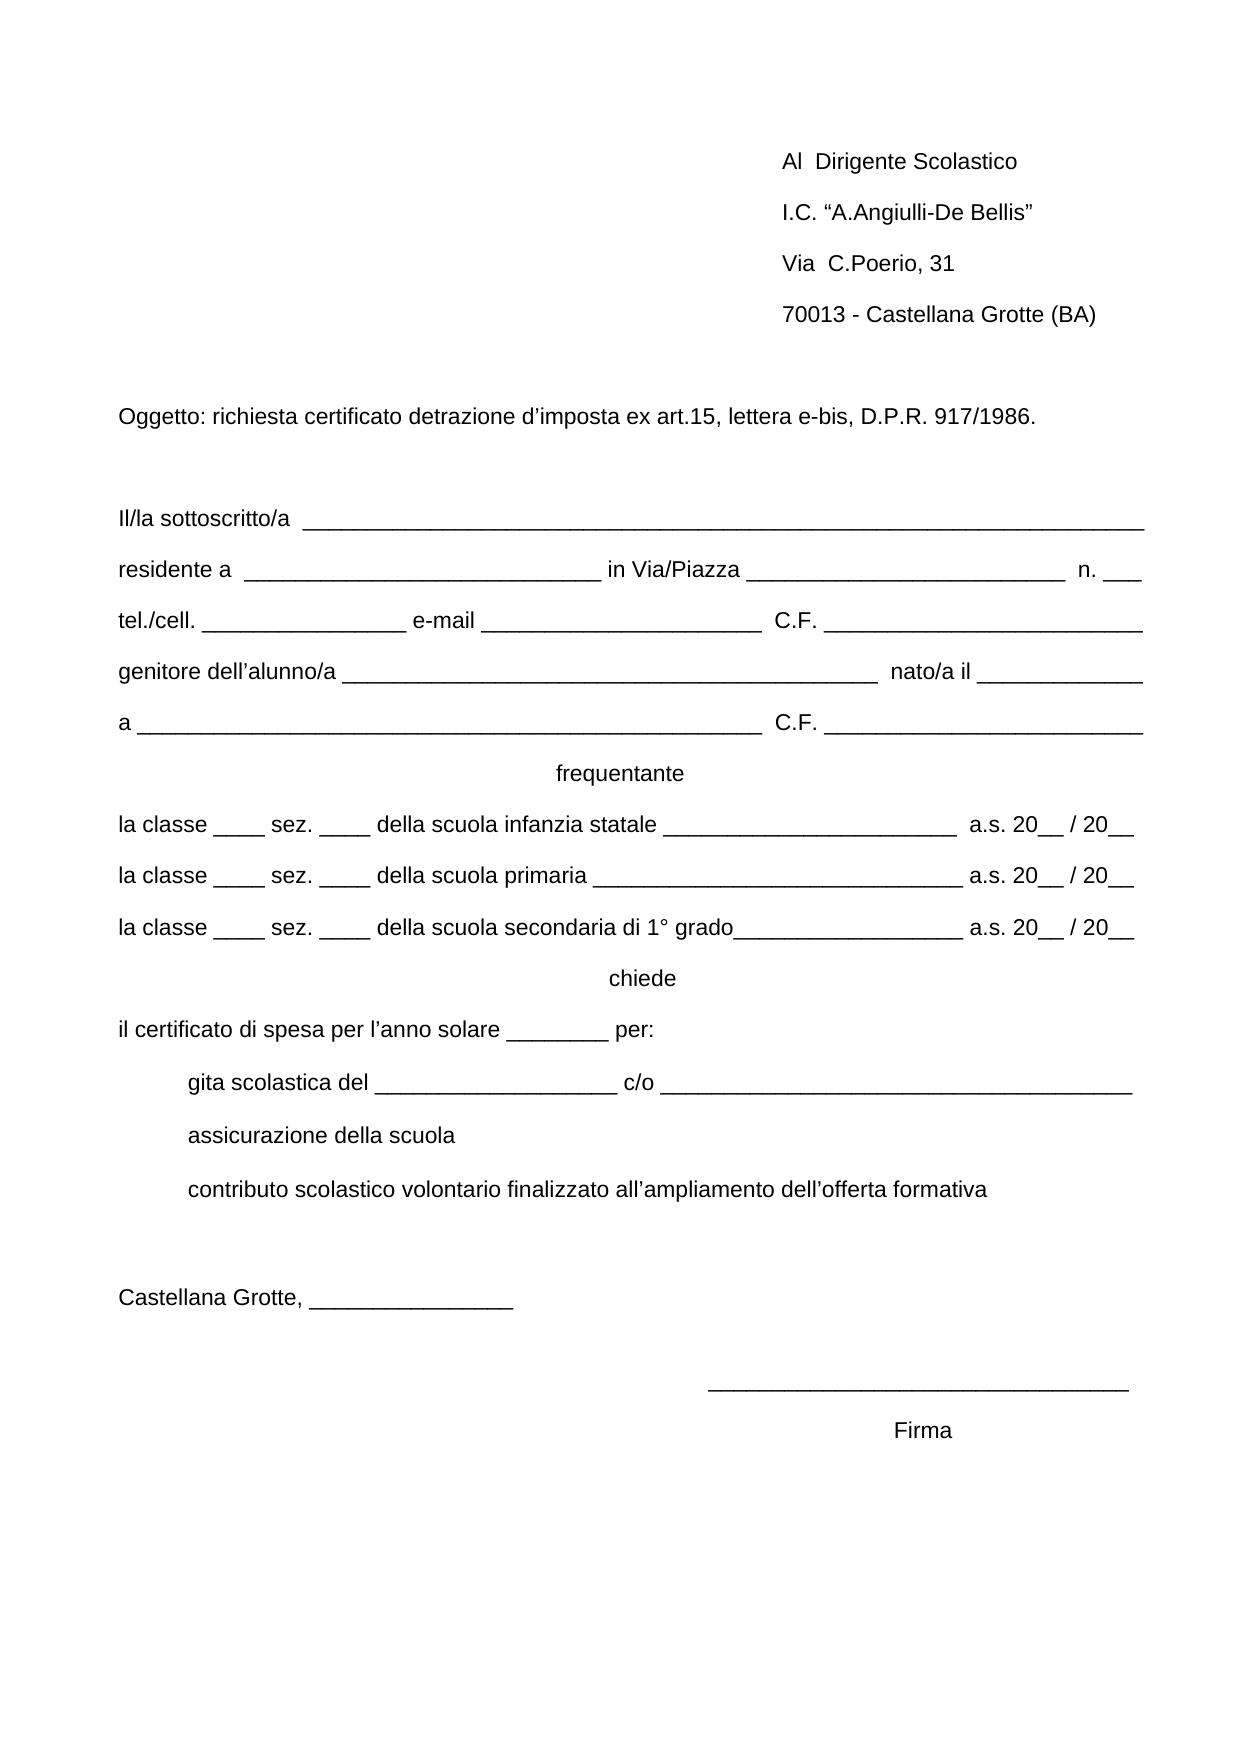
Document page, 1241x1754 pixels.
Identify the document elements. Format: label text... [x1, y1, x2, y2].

text il certificato di spesa per l’anno solare ________ per: [118, 1016, 1122, 1042]
text chiede [118, 964, 1167, 991]
text Firma [856, 1417, 1122, 1444]
text _________________________________ [118, 1334, 1152, 1393]
text Castellana Grotte, ________________ [118, 1283, 1122, 1310]
text 70013 - Castellana Grotte (BA) [118, 301, 1122, 327]
text  assicurazione della scuola [118, 1121, 1122, 1149]
text genitore dell’alunno/a __________________________________________ nato/a il _____________ [118, 658, 1152, 685]
text la classe ____ sez. ____ della scuola infanzia statale _______________________ a.s. 20__ / 20__ [118, 811, 1152, 838]
text Il/la sottoscritto/a __________________________________________________________________ [118, 505, 1152, 532]
text frequentante [118, 760, 1122, 787]
text Via C.Poerio, 31 [708, 250, 1122, 276]
text tel./cell. ________________ e-mail ______________________ C.F. _________________________ [118, 607, 1152, 634]
text  gita scolastica del ___________________ c/o _____________________________________ [118, 1067, 1137, 1095]
text  contributo scolastico volontario finalizzato all’ampliamento dell’offerta formativa [118, 1174, 1122, 1203]
text la classe ____ sez. ____ della scuola secondaria di 1° grado__________________ a.s. 20__ / 20__ [118, 913, 1167, 940]
text Oggetto: richiesta certificato detrazione d’imposta ex art.15, lettera e-bis, D.P.R. 917/1986. [118, 403, 1122, 429]
text I.C. “A.Angiulli-De Bellis” [118, 199, 1122, 225]
text residente a ____________________________ in Via/Piazza _________________________ n. ___ [118, 556, 1152, 583]
text a _________________________________________________ C.F. _________________________ [118, 709, 1152, 736]
text Al Dirigente Scolastico [118, 148, 1122, 174]
text la classe ____ sez. ____ della scuola primaria _____________________________ a.s. 20__ / 20__ [118, 862, 1152, 889]
